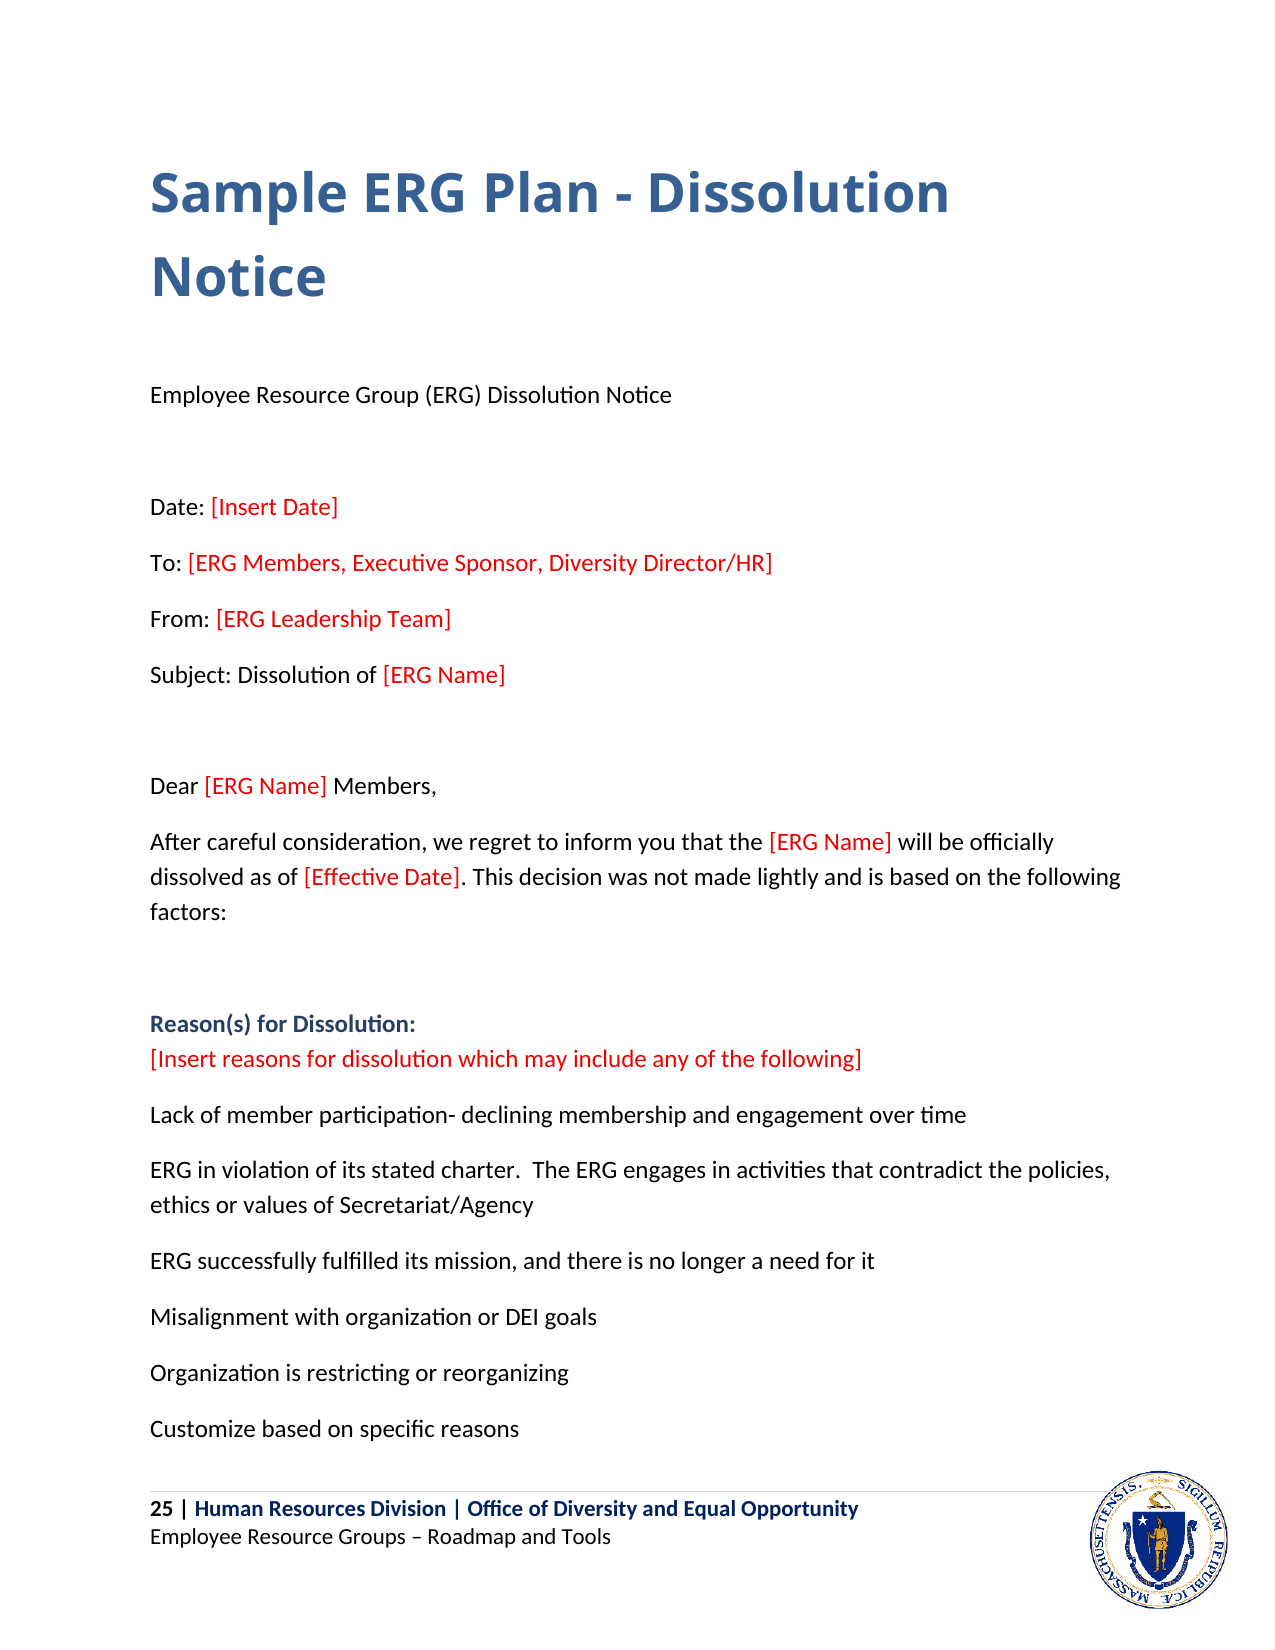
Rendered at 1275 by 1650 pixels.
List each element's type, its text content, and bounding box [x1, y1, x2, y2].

text Lack of member participation- declining membership and engagement over time [150, 1099, 1125, 1129]
text Organization is restricting or reorganizing [150, 1357, 1125, 1388]
text Subject: Dissolution of [ERG Name] [150, 659, 1125, 689]
text To: [ERG Members, Executive Sponsor, Diversity Director/HR] [150, 547, 1125, 578]
text After careful consideration, we regret to inform you that the [ERG Name] will be officially dissolved as of [Effective Date]. This decision was not made lightly and is based on the following factors: [150, 826, 1125, 927]
picture [1083, 1464, 1234, 1615]
text ERG in violation of its stated charter. The ERG engages in activities that contradict the policies, ethics or values of Secretariat/Agency [150, 1154, 1125, 1220]
text [Insert reasons for dissolution which may include any of the following] [150, 1043, 1125, 1073]
text Dear [ERG Name] Members, [150, 770, 1125, 801]
subtitle Reason(s) for Dissolution: [150, 1008, 1125, 1038]
text Misalignment with organization or DEI goals [150, 1301, 1125, 1332]
text Customize based on specific reasons [150, 1413, 1125, 1443]
text Date: [Insert Date] [150, 491, 1125, 522]
subtitle Sample ERG Plan - Dissolution Notice [150, 154, 1125, 313]
text ERG successfully fulfilled its mission, and there is no longer a need for it [150, 1245, 1125, 1276]
text From: [ERG Leadership Team] [150, 603, 1125, 633]
text Employee Resource Group (ERG) Dissolution Notice [150, 379, 1125, 410]
